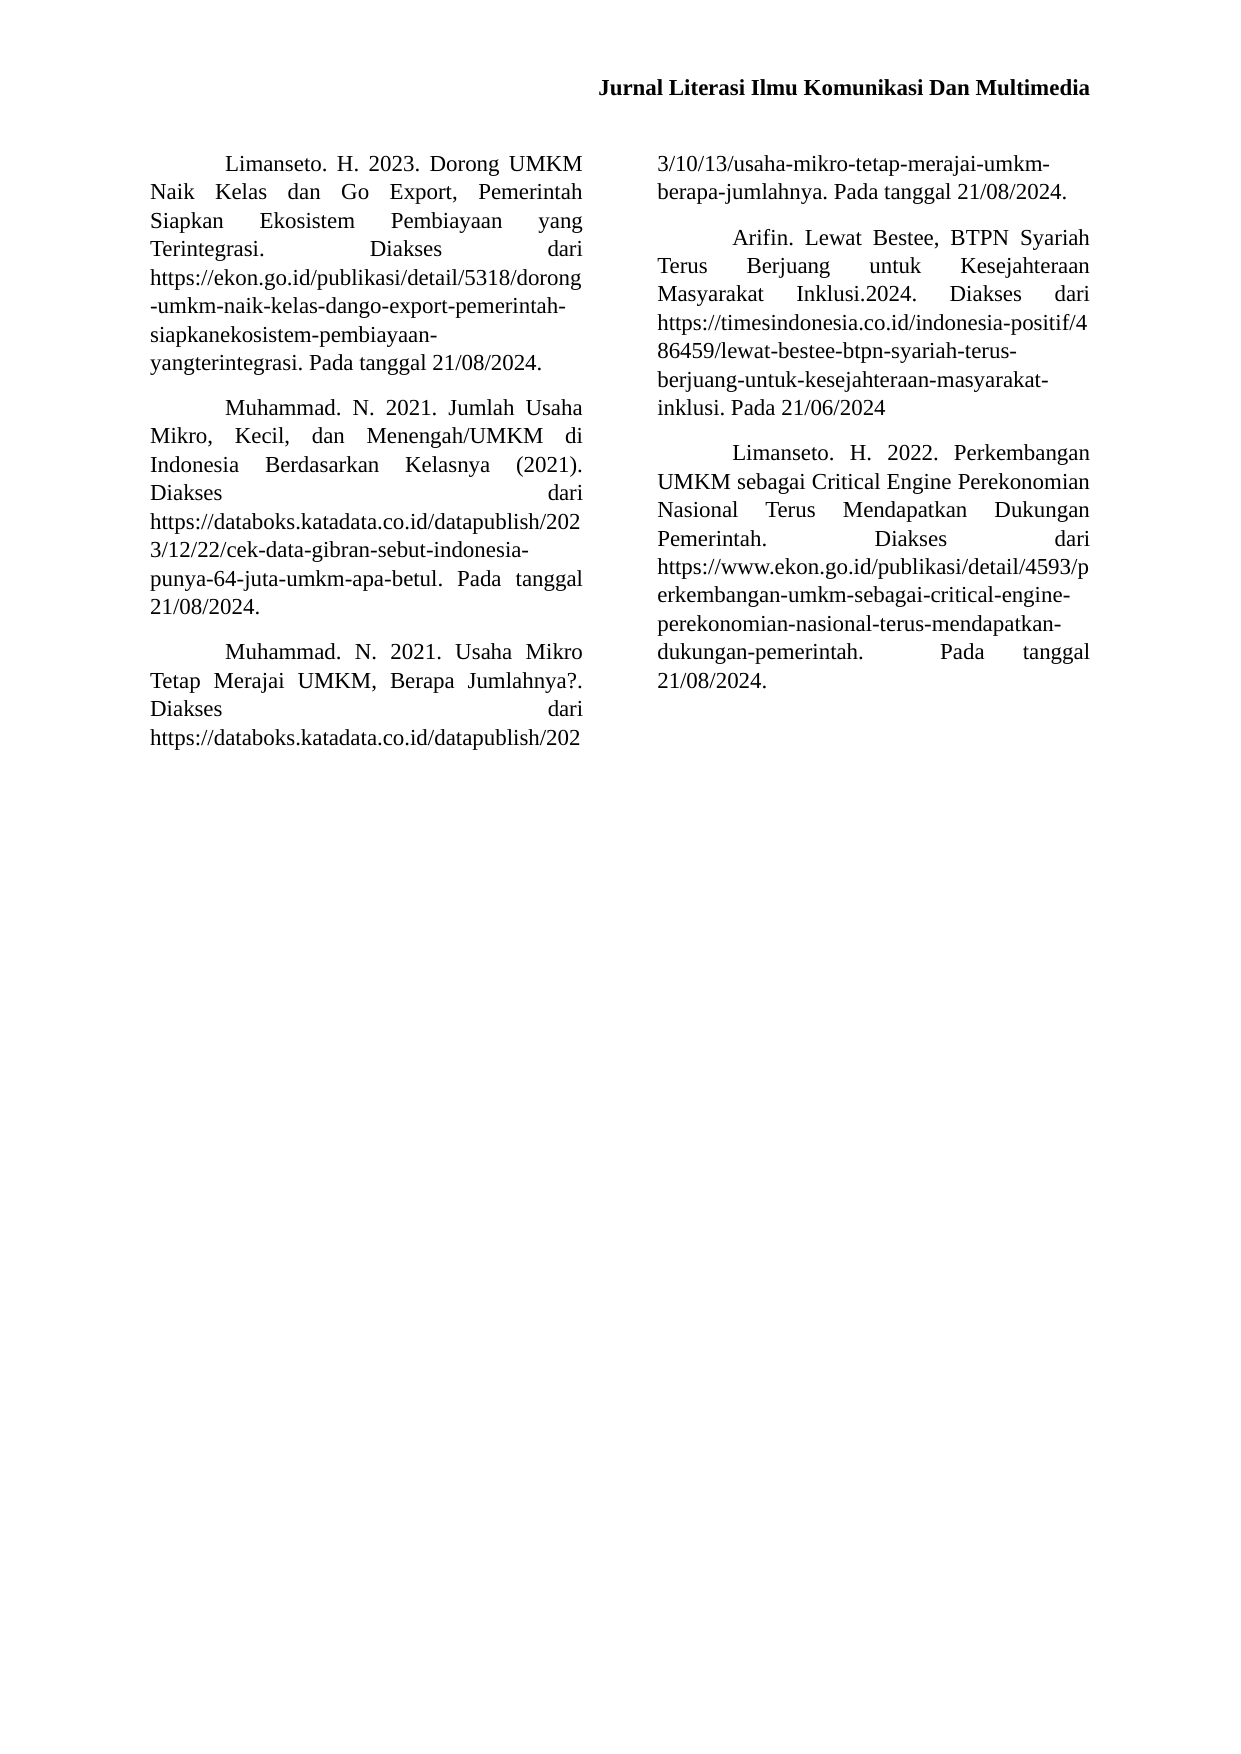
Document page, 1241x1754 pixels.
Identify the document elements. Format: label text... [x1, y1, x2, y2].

text Arifin. Lewat Bestee, BTPN Syariah Terus Berjuang untuk Kesejahteraan Masyarakat Inklusi.2024. Diakses dari https://timesindonesia.co.id/indonesia-positif/486459/lewat-bestee-btpn-syariah-terus-berjuang-untuk-kesejahteraan-masyarakat-inklusi. Pada 21/06/2024 [657, 223, 1090, 421]
text Muhammad. N. 2021. Usaha Mikro Tetap Merajai UMKM, Berapa Jumlahnya?. Diakses dari https://databoks.katadata.co.id/datapublish/2023/10/13/usaha-mikro-tetap-merajai-umkm-berapa-jumlahnya. Pada tanggal 21/08/2024. [657, 150, 1090, 205]
text Muhammad. N. 2021. Usaha Mikro Tetap Merajai UMKM, Berapa Jumlahnya?. Diakses dari https://databoks.katadata.co.id/datapublish/2023/10/13/usaha-mikro-tetap-merajai-umkm-berapa-jumlahnya. Pada tanggal 21/08/2024. [150, 638, 583, 750]
text Muhammad. N. 2021. Jumlah Usaha Mikro, Kecil, dan Menengah/UMKM di Indonesia Berdasarkan Kelasnya (2021). Diakses dari https://databoks.katadata.co.id/datapublish/2023/12/22/cek-data-gibran-sebut-indonesia-punya-64-juta-umkm-apa-betul. Pada tanggal 21/08/2024. [150, 394, 583, 619]
text Limanseto. H. 2023. Dorong UMKM Naik Kelas dan Go Export, Pemerintah Siapkan Ekosistem Pembiayaan yang Terintegrasi. Diakses dari https://ekon.go.id/publikasi/detail/5318/dorong-umkm-naik-kelas-dango-export-pemerintah-siapkanekosistem-pembiayaan-yangterintegrasi. Pada tanggal 21/08/2024. [150, 150, 583, 375]
text Limanseto. H. 2022. Perkembangan UMKM sebagai Critical Engine Perekonomian Nasional Terus Mendapatkan Dukungan Pemerintah. Diakses dari https://www.ekon.go.id/publikasi/detail/4593/perkembangan-umkm-sebagai-critical-engine-perekonomian-nasional-terus-mendapatkan-dukungan-pemerintah. Pada tanggal 21/08/2024. [657, 439, 1090, 693]
